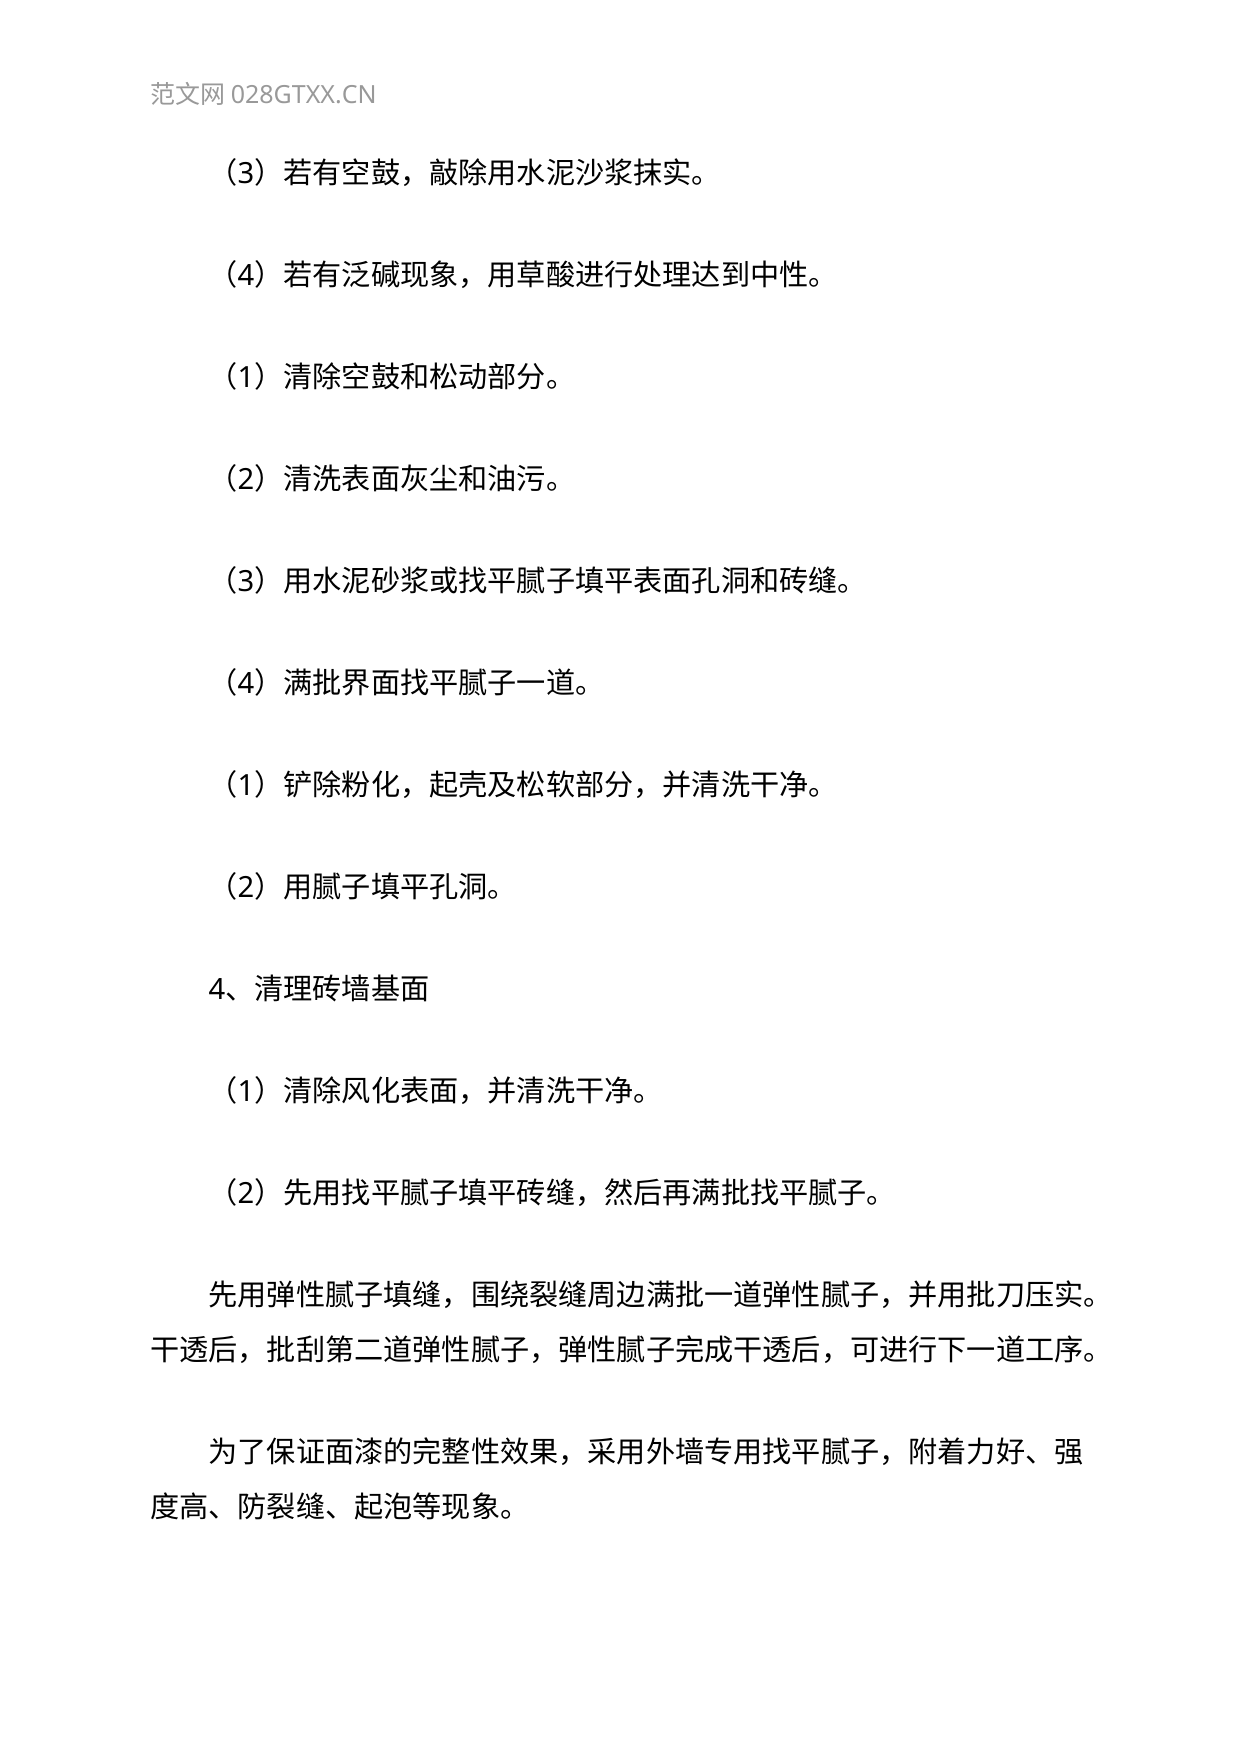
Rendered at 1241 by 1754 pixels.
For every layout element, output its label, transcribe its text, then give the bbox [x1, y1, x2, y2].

text （1）清除空鼓和松动部分。 [150, 354, 1090, 396]
text （2）清洗表面灰尘和油污。 [150, 456, 1090, 498]
text （4）满批界面找平腻子一道。 [150, 660, 1090, 702]
text （4）若有泛碱现象，用草酸进行处理达到中性。 [150, 252, 1090, 294]
text （1）清除风化表面，并清洗干净。 [150, 1068, 1090, 1110]
text 为了保证面漆的完整性效果，采用外墙专用找平腻子，附着力好、强度高、防裂缝、起泡等现象。 [150, 1428, 1090, 1526]
text 先用弹性腻子填缝，围绕裂缝周边满批一道弹性腻子，并用批刀压实。干透后，批刮第二道弹性腻子，弹性腻子完成干透后，可进行下一道工序。 [150, 1272, 1090, 1369]
text （2）用腻子填平孔洞。 [150, 864, 1090, 906]
text 4、清理砖墙基面 [150, 966, 1090, 1008]
text （3）若有空鼓，敲除用水泥沙浆抹实。 [150, 150, 1090, 192]
text （3）用水泥砂浆或找平腻子填平表面孔洞和砖缝。 [150, 558, 1090, 600]
text （2）先用找平腻子填平砖缝，然后再满批找平腻子。 [150, 1170, 1090, 1212]
text （1）铲除粉化，起壳及松软部分，并清洗干净。 [150, 762, 1090, 804]
